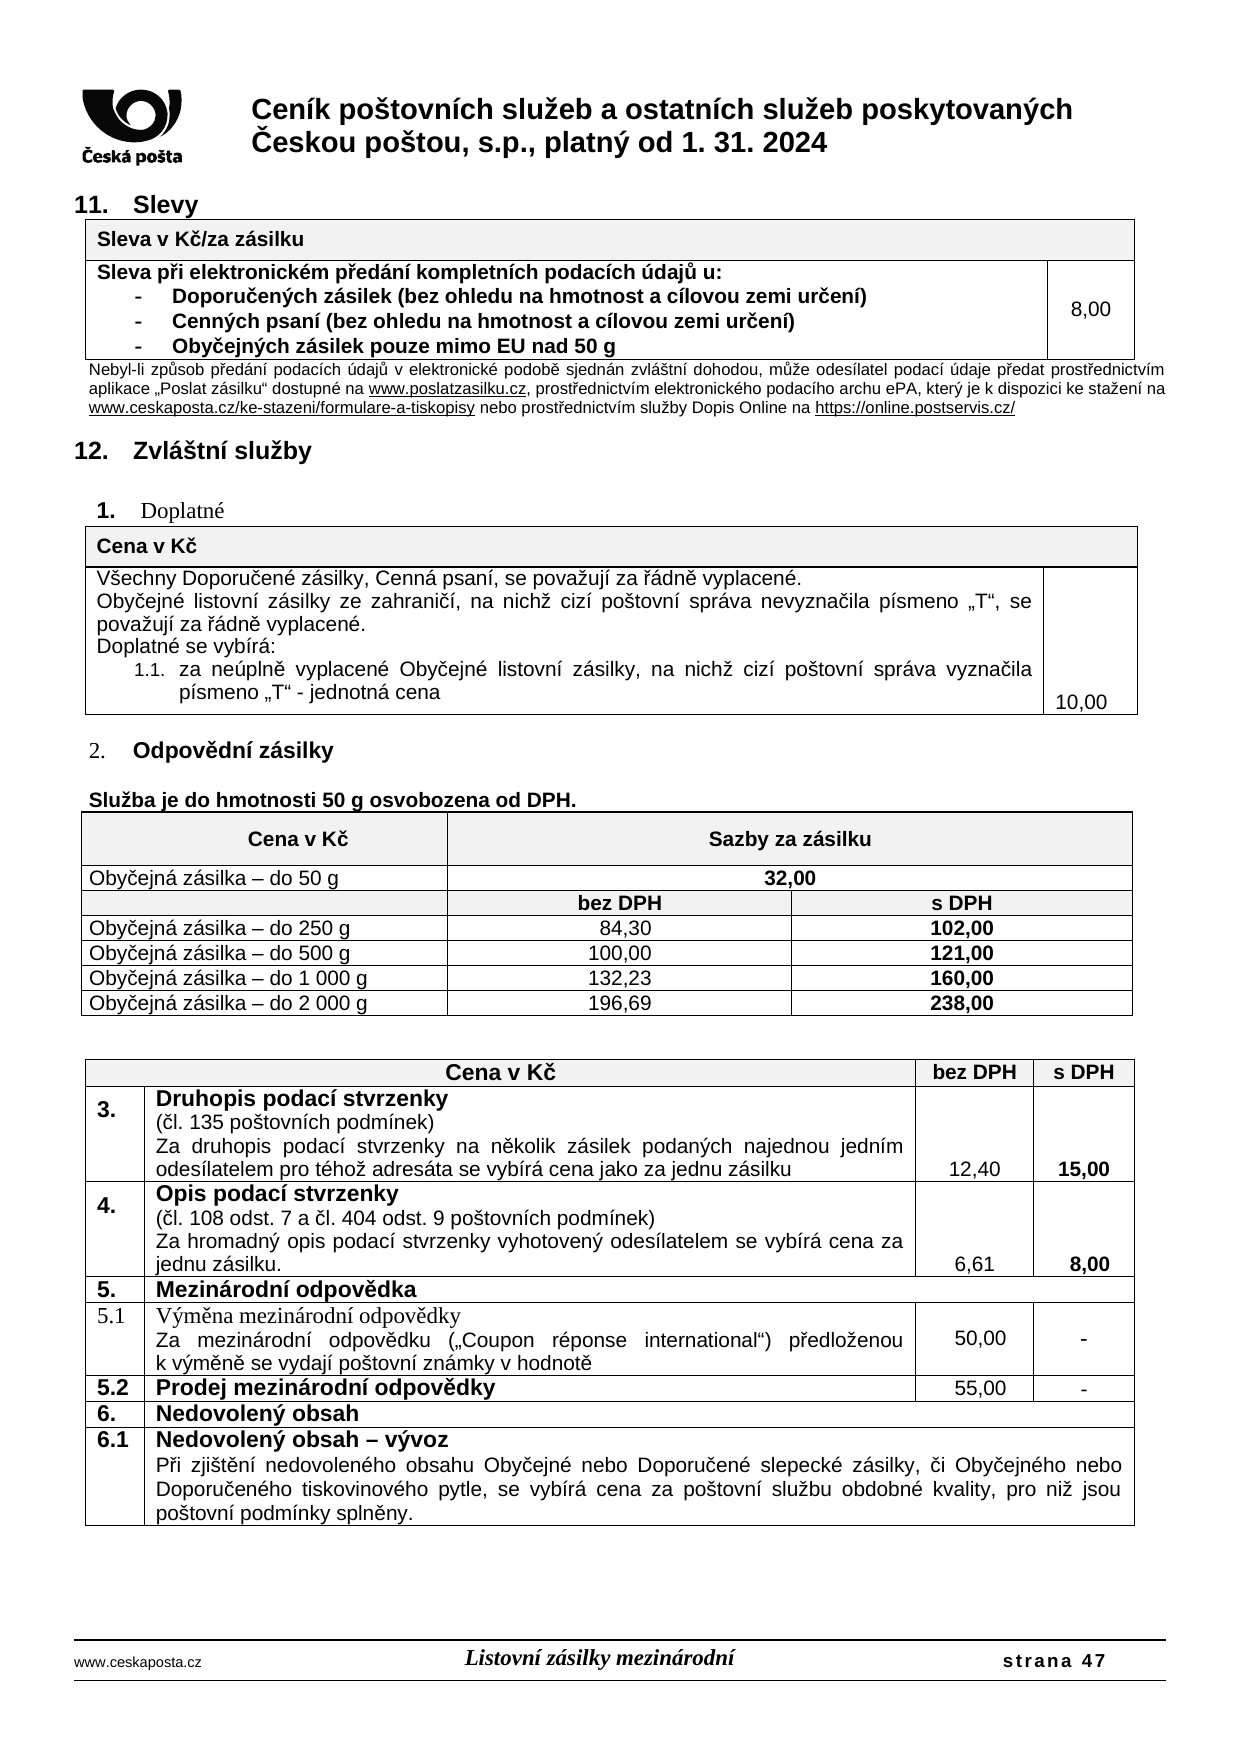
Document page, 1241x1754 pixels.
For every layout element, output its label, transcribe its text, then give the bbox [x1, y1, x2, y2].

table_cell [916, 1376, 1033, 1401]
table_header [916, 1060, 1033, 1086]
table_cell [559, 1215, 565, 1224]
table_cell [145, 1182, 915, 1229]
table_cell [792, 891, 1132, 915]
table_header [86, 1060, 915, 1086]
text Nebyl-li způsob předání podacích údajů v elektronické podobě sjednán zvláštní dohodou, může odesílatel podací údaje předat prostřednictvím aplikace „Poslat zásilku“ dostupné na www.poslatzasilku.cz, prostřednictvím elektronického podacího archu ePA, který je k dispozici ke stažení na www.ceskaposta.cz/ke-stazeni/formulare-a-tiskopisy nebo prostřednictvím služby Dopis Online na https://online.postservis.cz/ [89, 360, 1166, 417]
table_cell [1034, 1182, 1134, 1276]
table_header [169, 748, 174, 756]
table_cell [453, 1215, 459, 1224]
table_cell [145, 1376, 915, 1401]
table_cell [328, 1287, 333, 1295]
text Služba je do hmotnosti 50 g osvobozena od DPH. [88, 787, 1166, 811]
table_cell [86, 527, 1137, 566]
subtitle Slevy [74, 192, 1166, 219]
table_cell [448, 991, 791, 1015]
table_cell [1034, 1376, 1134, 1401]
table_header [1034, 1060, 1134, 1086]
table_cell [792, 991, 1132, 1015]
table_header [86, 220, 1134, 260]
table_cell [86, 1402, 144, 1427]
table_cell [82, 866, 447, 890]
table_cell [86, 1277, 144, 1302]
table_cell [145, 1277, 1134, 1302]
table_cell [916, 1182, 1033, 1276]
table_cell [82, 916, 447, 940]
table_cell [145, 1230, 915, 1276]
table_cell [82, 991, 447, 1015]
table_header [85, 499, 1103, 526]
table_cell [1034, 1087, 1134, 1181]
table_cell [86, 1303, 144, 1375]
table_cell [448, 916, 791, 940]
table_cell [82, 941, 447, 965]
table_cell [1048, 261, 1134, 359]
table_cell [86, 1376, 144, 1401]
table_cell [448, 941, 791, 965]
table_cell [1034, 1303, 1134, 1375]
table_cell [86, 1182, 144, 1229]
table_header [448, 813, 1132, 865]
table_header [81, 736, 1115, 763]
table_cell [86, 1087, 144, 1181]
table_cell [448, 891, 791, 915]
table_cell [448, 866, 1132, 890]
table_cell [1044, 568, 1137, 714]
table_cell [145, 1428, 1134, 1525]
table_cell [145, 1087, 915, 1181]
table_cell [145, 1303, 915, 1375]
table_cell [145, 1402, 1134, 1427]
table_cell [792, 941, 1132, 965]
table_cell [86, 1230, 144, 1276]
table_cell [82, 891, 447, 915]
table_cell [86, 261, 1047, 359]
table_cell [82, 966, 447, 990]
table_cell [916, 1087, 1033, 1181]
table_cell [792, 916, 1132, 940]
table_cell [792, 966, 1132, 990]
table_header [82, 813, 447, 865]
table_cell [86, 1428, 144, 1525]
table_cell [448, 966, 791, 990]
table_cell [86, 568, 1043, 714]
subtitle Zvláštní služby [74, 438, 1166, 465]
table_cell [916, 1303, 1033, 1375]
